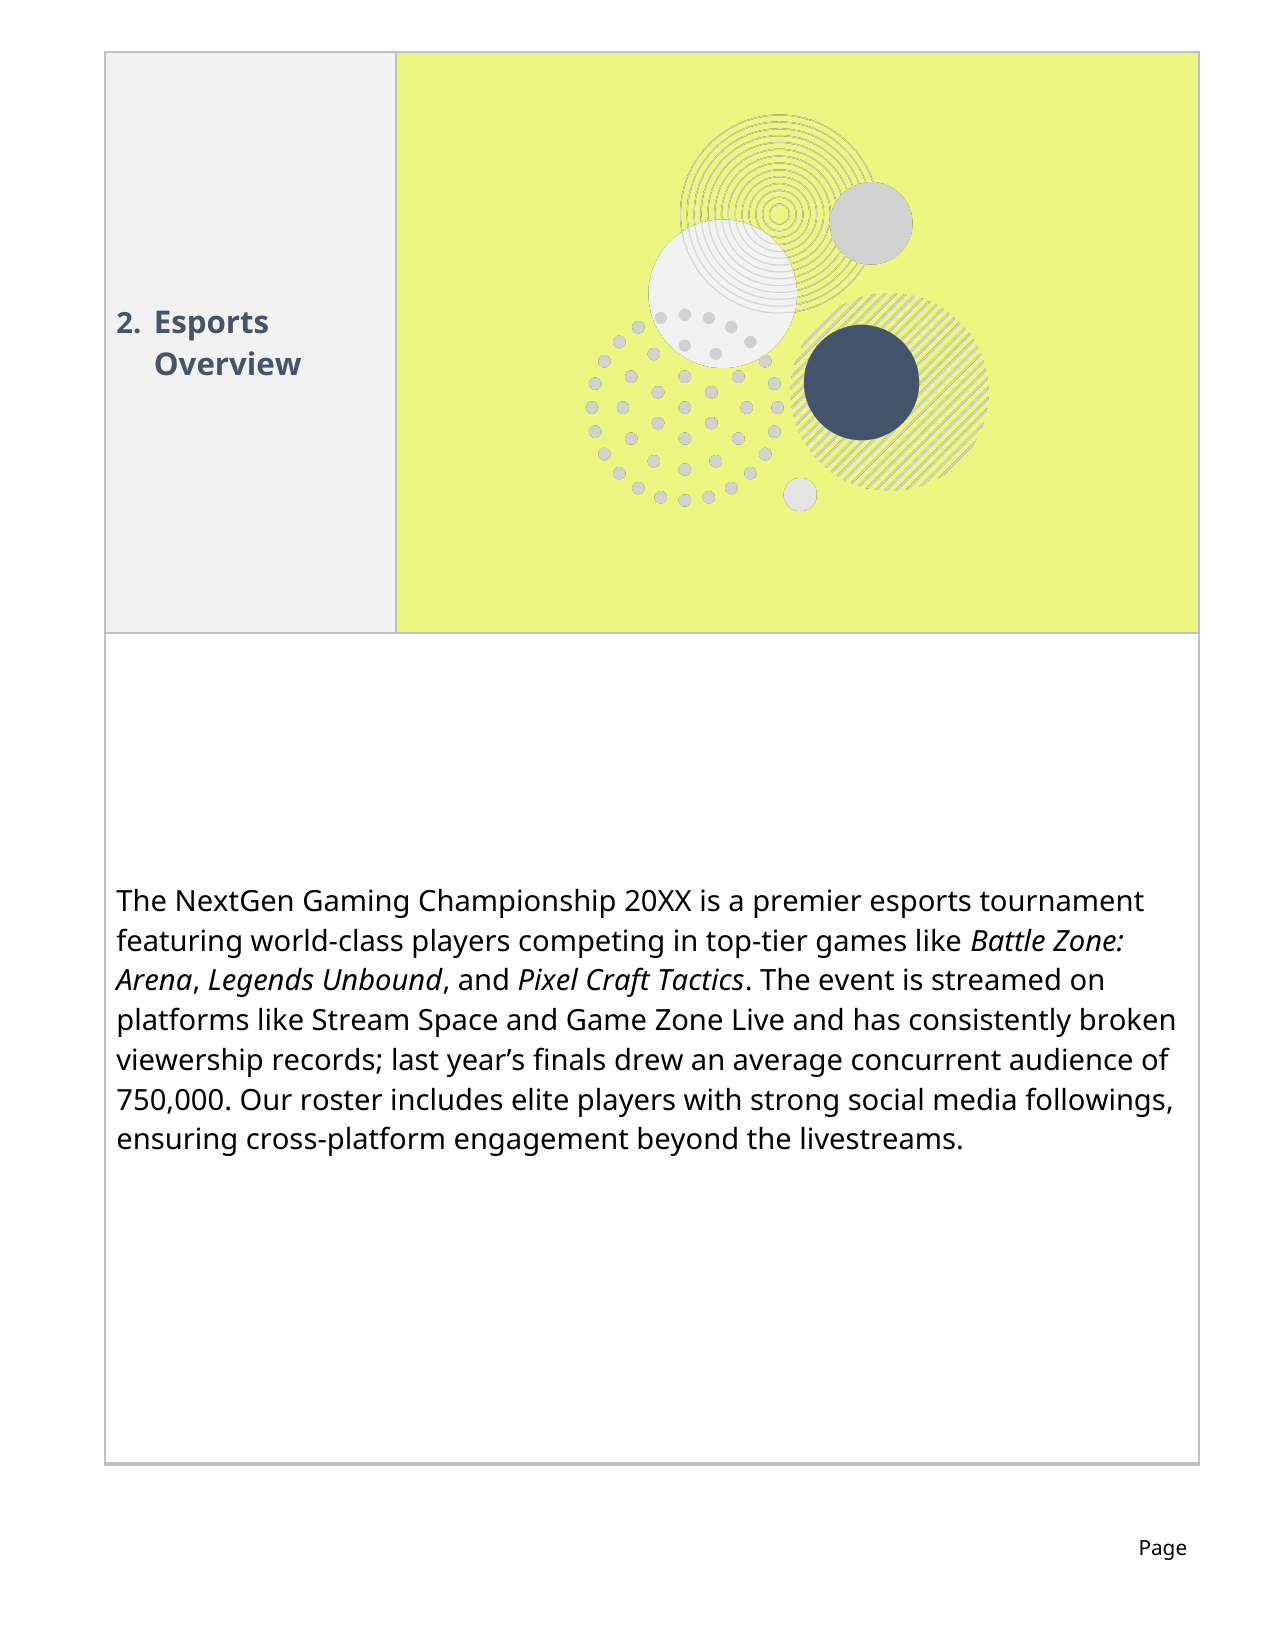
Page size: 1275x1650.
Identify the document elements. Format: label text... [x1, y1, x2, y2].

picture [523, 51, 1051, 578]
table_cell The NextGen Gaming Championship 20XX is a premier esports tournament featuring world-class players competing in top-tier games like Battle Zone: Arena, Legends Unbound, and Pixel Craft Tactics. The event is streamed on platforms like Stream Space and Game Zone Live and has consistently broken viewership records; last year’s finals drew an average concurrent audience of 750,000. Our roster includes elite players with strong social media followings, ensuring cross-platform engagement beyond the livestreams. [106, 634, 1198, 1462]
table_header [397, 53, 1198, 632]
table_header Esports Overview [106, 53, 395, 632]
